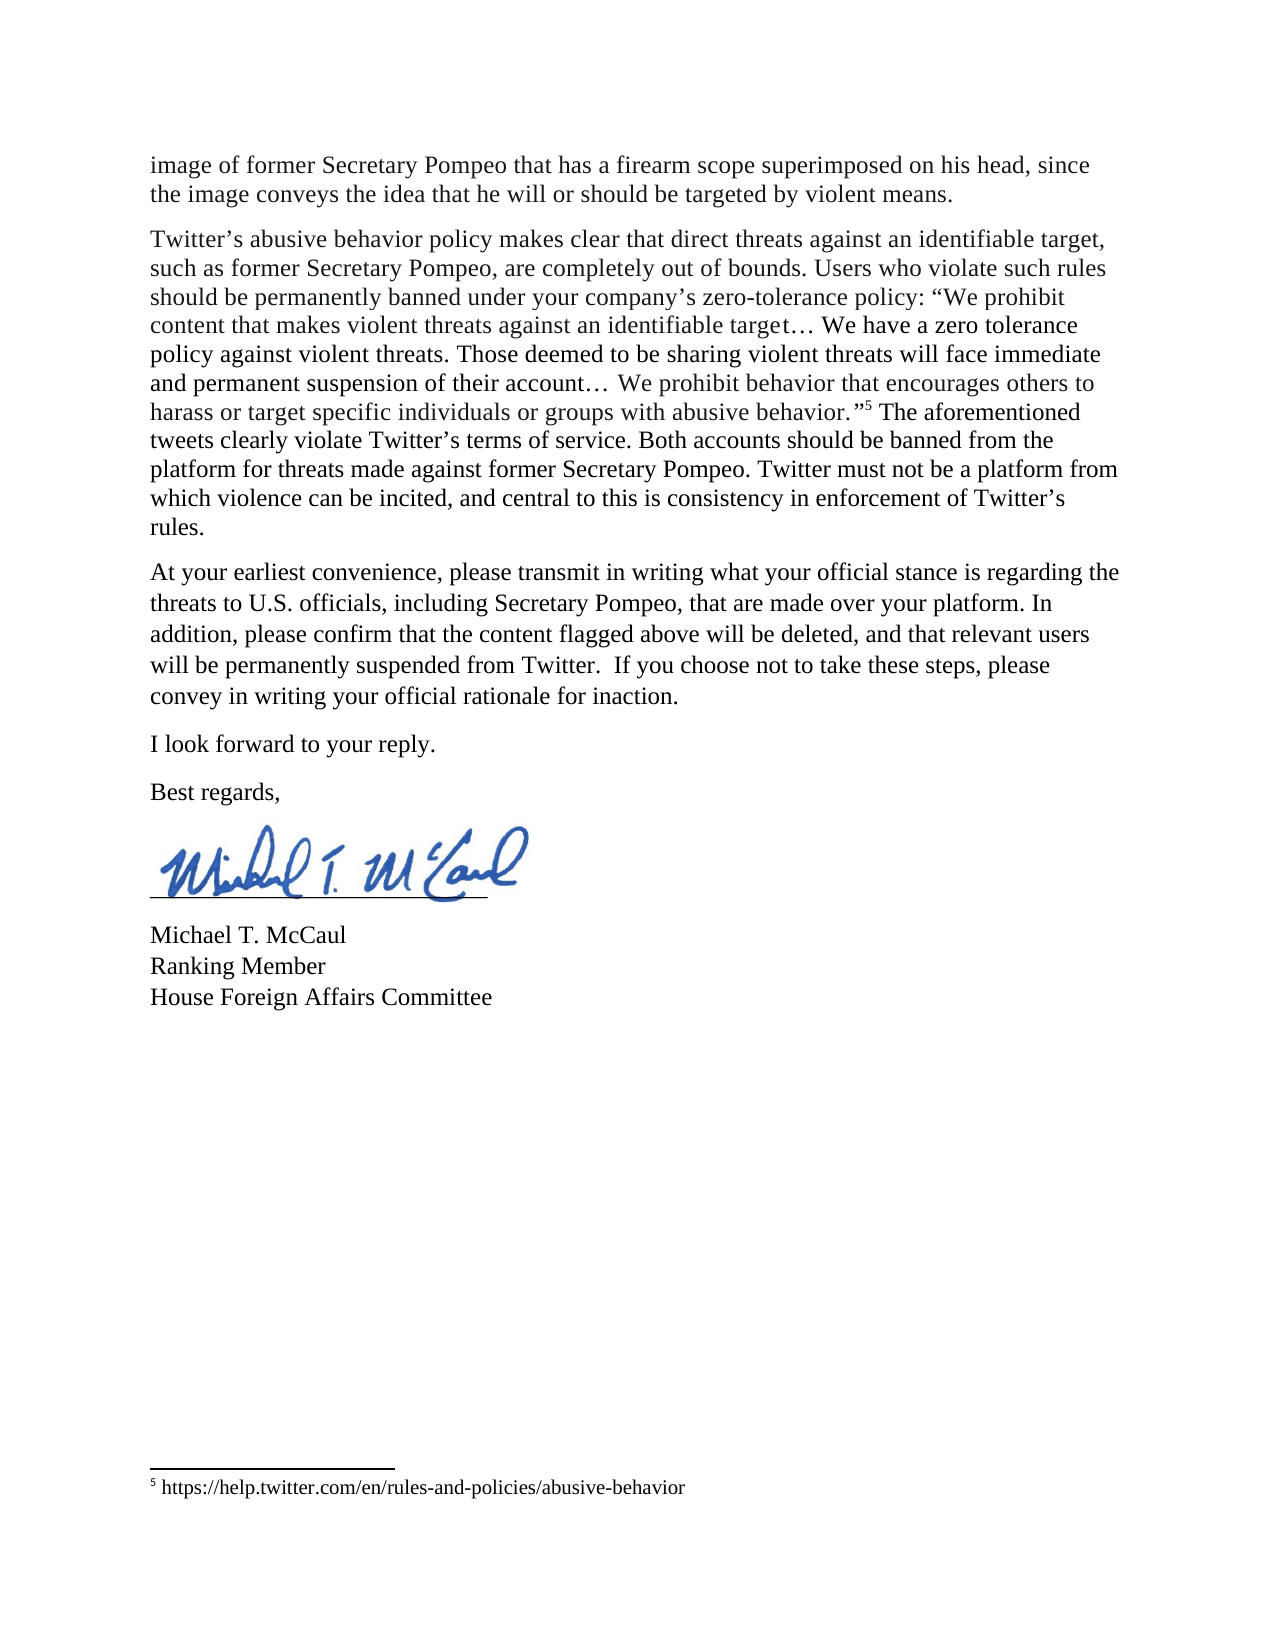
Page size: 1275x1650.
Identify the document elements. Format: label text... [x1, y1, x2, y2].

text Twitter’s abusive behavior policy makes clear that direct threats against an identifiable target, such as former Secretary Pompeo, are completely out of bounds. Users who violate such rules should be permanently banned under your company’s zero-tolerance policy: “We prohibit content that makes violent threats against an identifiable target… We have a zero tolerance policy against violent threats. Those deemed to be sharing violent threats will face immediate and permanent suspension of their account… We prohibit behavior that encourages others to harass or target specific individuals or groups with abusive behavior.” The aforementioned tweets clearly violate Twitter’s terms of service. Both accounts should be banned from the platform for threats made against former Secretary Pompeo. Twitter must not be a platform from which violence can be incited, and central to this is consistency in enforcement of Twitter’s rules. [150, 224, 1125, 540]
text At your earliest convenience, please transmit in writing what your official stance is regarding the threats to U.S. officials, including Secretary Pompeo, that are made over your platform. In addition, please confirm that the content flagged above will be deleted, and that relevant users will be permanently suspended from Twitter. If you choose not to take these steps, please convey in writing your official rationale for inaction. [150, 557, 1125, 710]
picture [150, 818, 535, 872]
text House Foreign Affairs Committee [150, 982, 1125, 1011]
text Michael T. McCaul [150, 920, 1125, 948]
picture [150, 901, 535, 906]
text Ranking Member [150, 951, 1125, 979]
text I look forward to your reply. [150, 729, 1125, 758]
text ___________________________ [150, 872, 1125, 901]
text Best regards, [150, 777, 1125, 805]
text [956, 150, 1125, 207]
